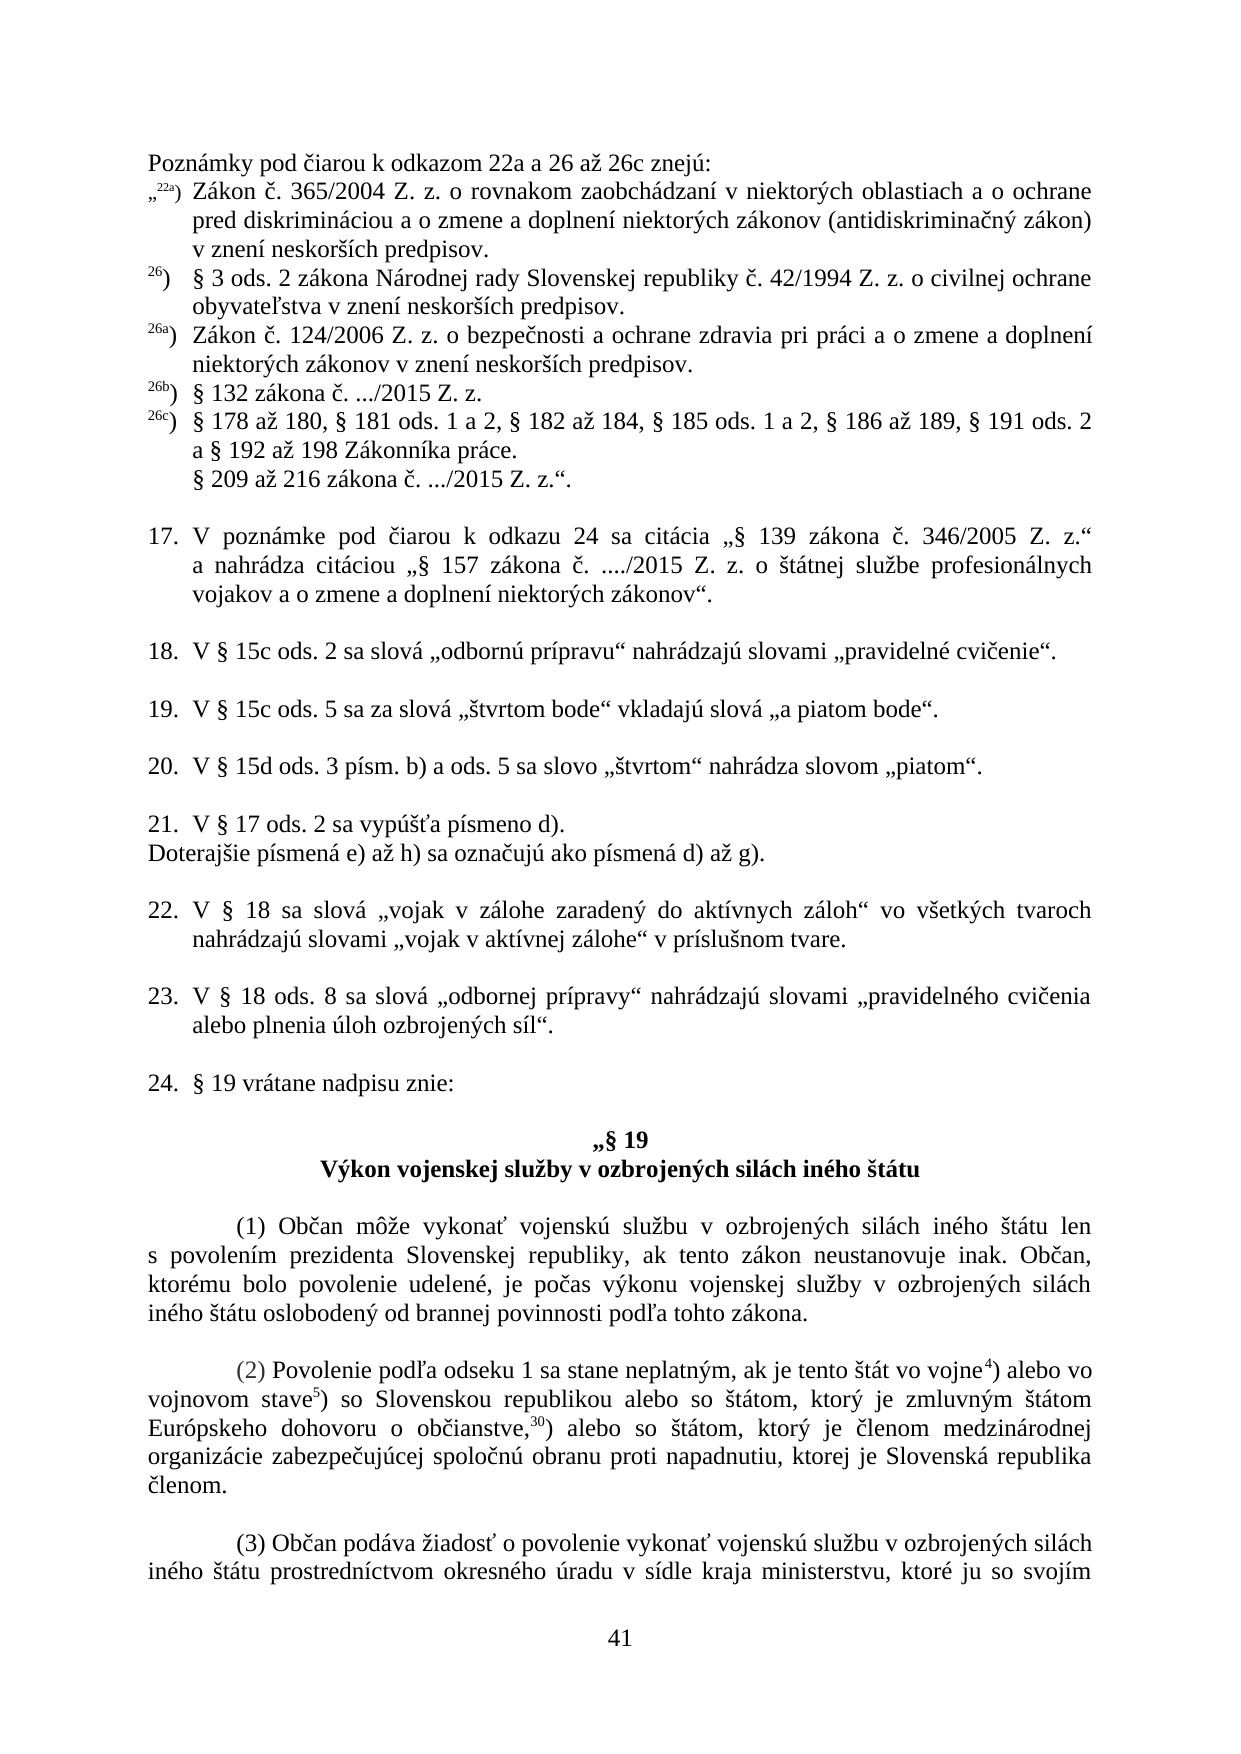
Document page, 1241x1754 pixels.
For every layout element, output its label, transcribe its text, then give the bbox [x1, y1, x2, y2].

text Výkon vojenskej služby v ozbrojených silách iného štátu [148, 1154, 1093, 1183]
list V § 15d ods. 3 písm. b) a ods. 5 sa slovo „štvrtom“ nahrádza slovom „piatom“. [148, 751, 1093, 780]
list V § 18 sa slová „vojak v zálohe zaradený do aktívnych záloh“ vo všetkých tvaroch nahrádzajú slovami „vojak v aktívnej zálohe“ v príslušnom tvare. [148, 895, 1093, 953]
text (1) Občan môže vykonať vojenskú službu v ozbrojených silách iného štátu len s povolením prezidenta Slovenskej republiky, ak tento zákon neustanovuje inak. Občan, ktorému bolo povolenie udelené, je počas výkonu vojenskej služby v ozbrojených silách iného štátu oslobodený od brannej povinnosti podľa tohto zákona. [148, 1211, 1093, 1326]
list V § 17 ods. 2 sa vypúšťa písmeno d). [148, 809, 1093, 838]
list V § 15c ods. 2 sa slová „odbornú prípravu“ nahrádzajú slovami „pravidelné cvičenie“. [148, 636, 1093, 665]
text Poznámky pod čiarou k odkazom 22a a 26 až 26c znejú: [148, 148, 1093, 176]
list V § 15c ods. 5 sa za slová „štvrtom bode“ vkladajú slová „a piatom bode“. [148, 694, 1093, 723]
list V poznámke pod čiarou k odkazu 24 sa citácia „§ 139 zákona č. 346/2005 Z. z.“ a nahrádza citáciou „§ 157 zákona č. ..../2015 Z. z. o štátnej službe profesionálnych vojakov a o zmene a doplnení niektorých zákonov“. [148, 521, 1093, 608]
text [148, 1528, 1093, 1585]
text 26b) § 132 zákona č. .../2015 Z. z. [148, 378, 1093, 406]
text 26) § 3 ods. 2 zákona Národnej rady Slovenskej republiky č. 42/1994 Z. z. o civilnej ochrane obyvateľstva v znení neskorších predpisov. [148, 263, 1093, 320]
text § 209 až 216 zákona č. .../2015 Z. z.“. [192, 464, 1093, 493]
text (2) Povolenie podľa odseku 1 sa stane neplatným, ak je tento štát vo vojne4) alebo vo vojnovom stave5) so Slovenskou republikou alebo so štátom, ktorý je zmluvným štátom Európskeho dohovoru o občianstve,30) alebo so štátom, ktorý je členom medzinárodnej organizácie zabezpečujúcej spoločnú obranu proti napadnutiu, ktorej je Slovenská republika členom. [148, 1355, 1093, 1499]
text „§ 19 [148, 1125, 1093, 1154]
list § 19 vrátane nadpisu znie: [148, 1068, 1093, 1096]
list V § 18 ods. 8 sa slová „odbornej prípravy“ nahrádzajú slovami „pravidelného cvičenia alebo plnenia úloh ozbrojených síl“. [148, 981, 1093, 1039]
text 26c) § 178 až 180, § 181 ods. 1 a 2, § 182 až 184, § 185 ods. 1 a 2, § 186 až 189, § 191 ods. 2 a § 192 až 198 Zákonníka práce. [148, 406, 1093, 464]
text Doterajšie písmená e) až h) sa označujú ako písmená d) až g). [148, 838, 1093, 866]
text „22a) Zákon č. 365/2004 Z. z. o rovnakom zaobchádzaní v niektorých oblastiach a o ochrane pred diskrimináciou a o zmene a doplnení niektorých zákonov (antidiskriminačný zákon) v znení neskorších predpisov. [148, 176, 1093, 263]
text 26a) Zákon č. 124/2006 Z. z. o bezpečnosti a ochrane zdravia pri práci a o zmene a doplnení niektorých zákonov v znení neskorších predpisov. [148, 320, 1093, 378]
